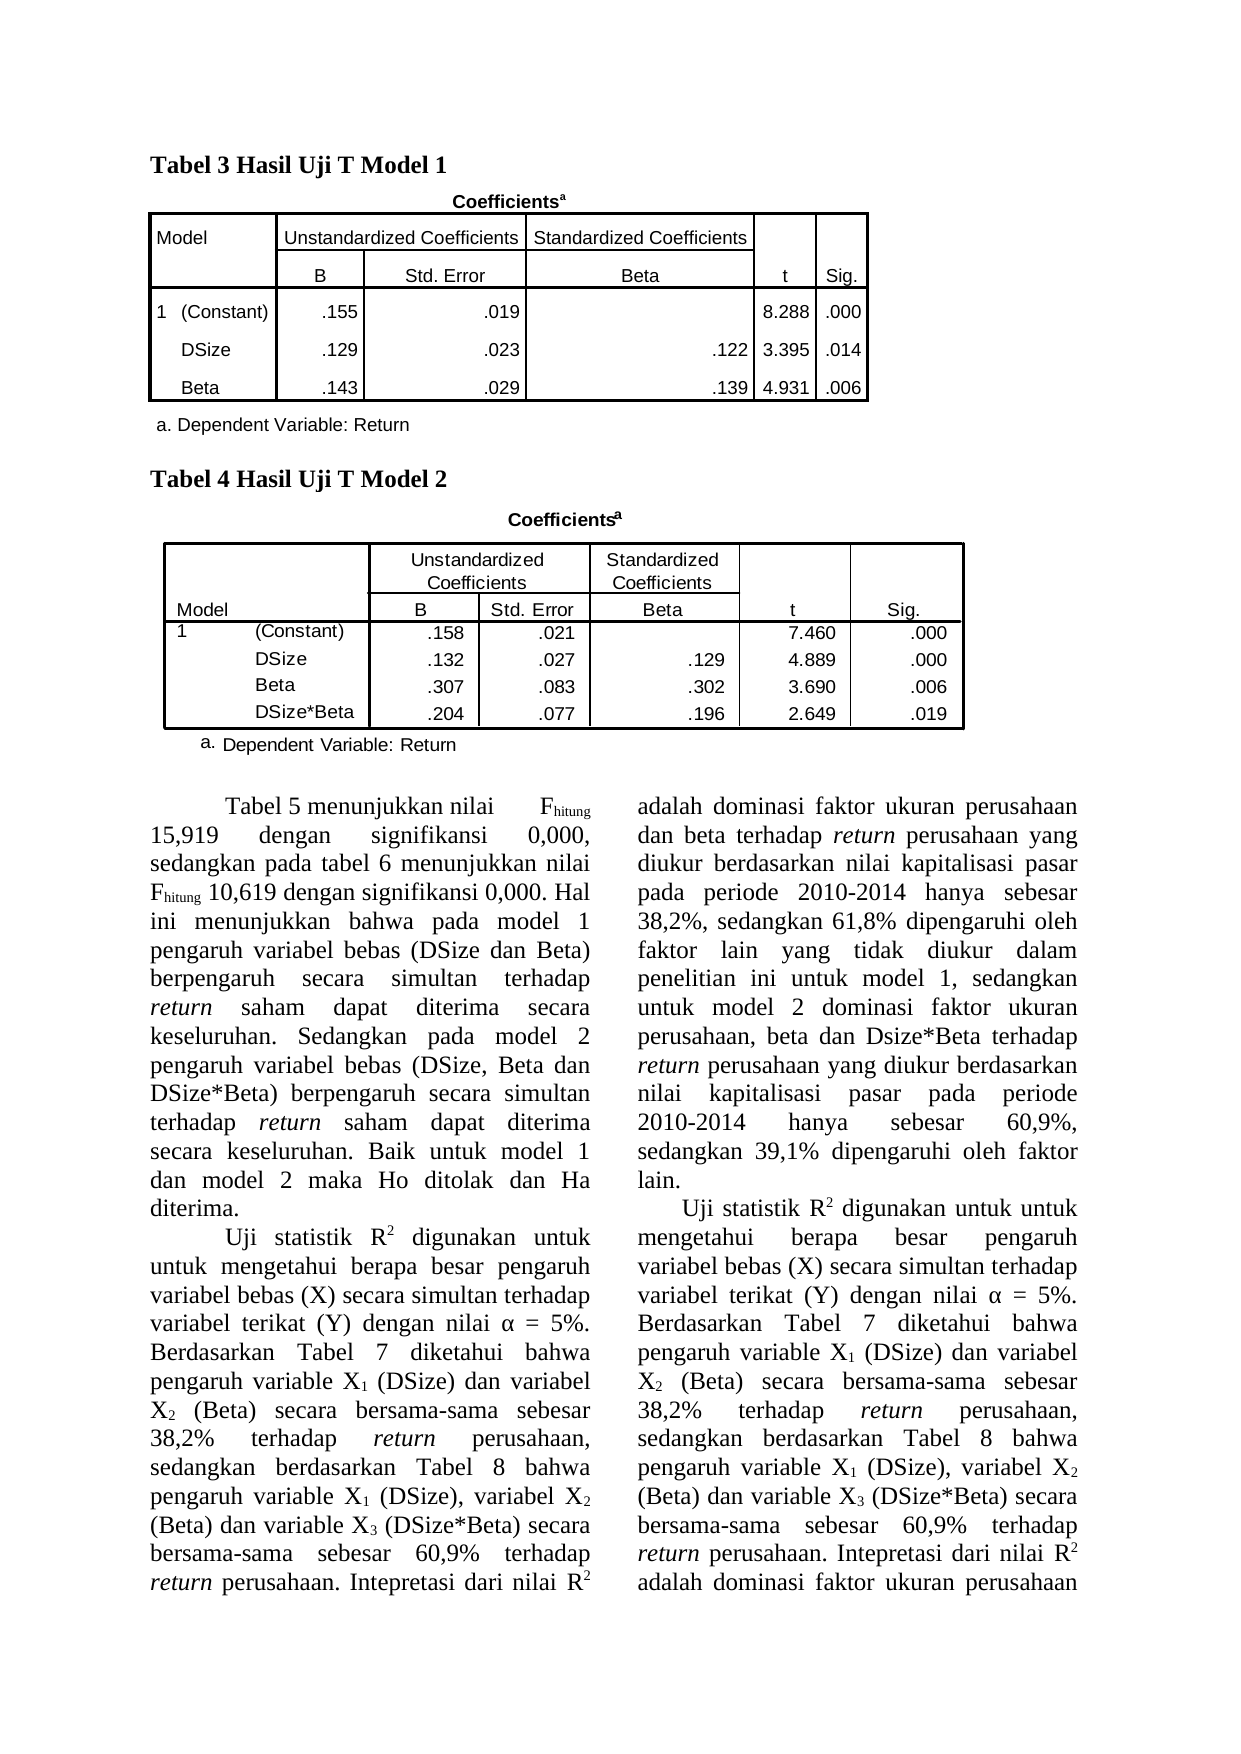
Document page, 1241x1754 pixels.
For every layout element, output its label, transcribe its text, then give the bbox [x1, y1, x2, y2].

table_cell .143 [278, 361, 363, 398]
table_cell Model [152, 215, 275, 286]
table_cell Std. Error [365, 251, 525, 286]
table_cell (Constant) [175, 289, 275, 322]
table_cell B [278, 251, 363, 286]
table_cell 4.931 [755, 361, 815, 398]
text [637, 1193, 1078, 1596]
table_cell .122 [527, 323, 753, 361]
table_cell a. Dependent Variable: Return [150, 402, 867, 435]
table_cell Standardized Coefficients [527, 215, 753, 248]
table_cell .029 [365, 361, 525, 398]
text Tabel 3 Hasil Uji T Model 1 [150, 150, 1078, 179]
table_cell 1 [152, 289, 174, 398]
table_cell .129 [278, 323, 363, 361]
table_cell .014 [817, 323, 866, 361]
table_cell Beta [527, 251, 753, 286]
table_cell .006 [817, 361, 866, 398]
text Tabel 4 Hasil Uji T Model 2 [150, 464, 1078, 492]
table_cell [527, 289, 753, 322]
table_cell t [755, 215, 815, 286]
table_cell .155 [278, 289, 363, 322]
table_cell .139 [527, 361, 753, 398]
table_cell .023 [365, 323, 525, 361]
text Tabel 5 menunjukkan nilai Fhitung 15,919 dengan signifikansi 0,000, sedangkan pada tabel 6 menunjukkan nilai Fhitung 10,619 dengan signifikansi 0,000. Hal ini menunjukkan bahwa pada model 1 pengaruh variabel bebas (DSize dan Beta) berpengaruh secara simultan terhadap return saham dapat diterima secara keseluruhan. Sedangkan pada model 2 pengaruh variabel bebas (DSize, Beta dan DSize*Beta) berpengaruh secara simultan terhadap return saham dapat diterima secara keseluruhan. Baik untuk model 1 dan model 2 maka Ho ditolak dan Ha diterima. [150, 791, 591, 1222]
table_header Coefficientsa [150, 179, 867, 212]
table_cell 3.395 [755, 323, 815, 361]
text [150, 1222, 591, 1596]
table_cell .000 [817, 289, 866, 322]
table_cell Unstandardized Coefficients [278, 215, 525, 248]
table_cell DSize [175, 323, 275, 361]
table_cell Sig. [817, 215, 866, 286]
table_cell 8.288 [755, 289, 815, 322]
table_cell Beta [175, 361, 275, 398]
table_cell .019 [365, 289, 525, 322]
